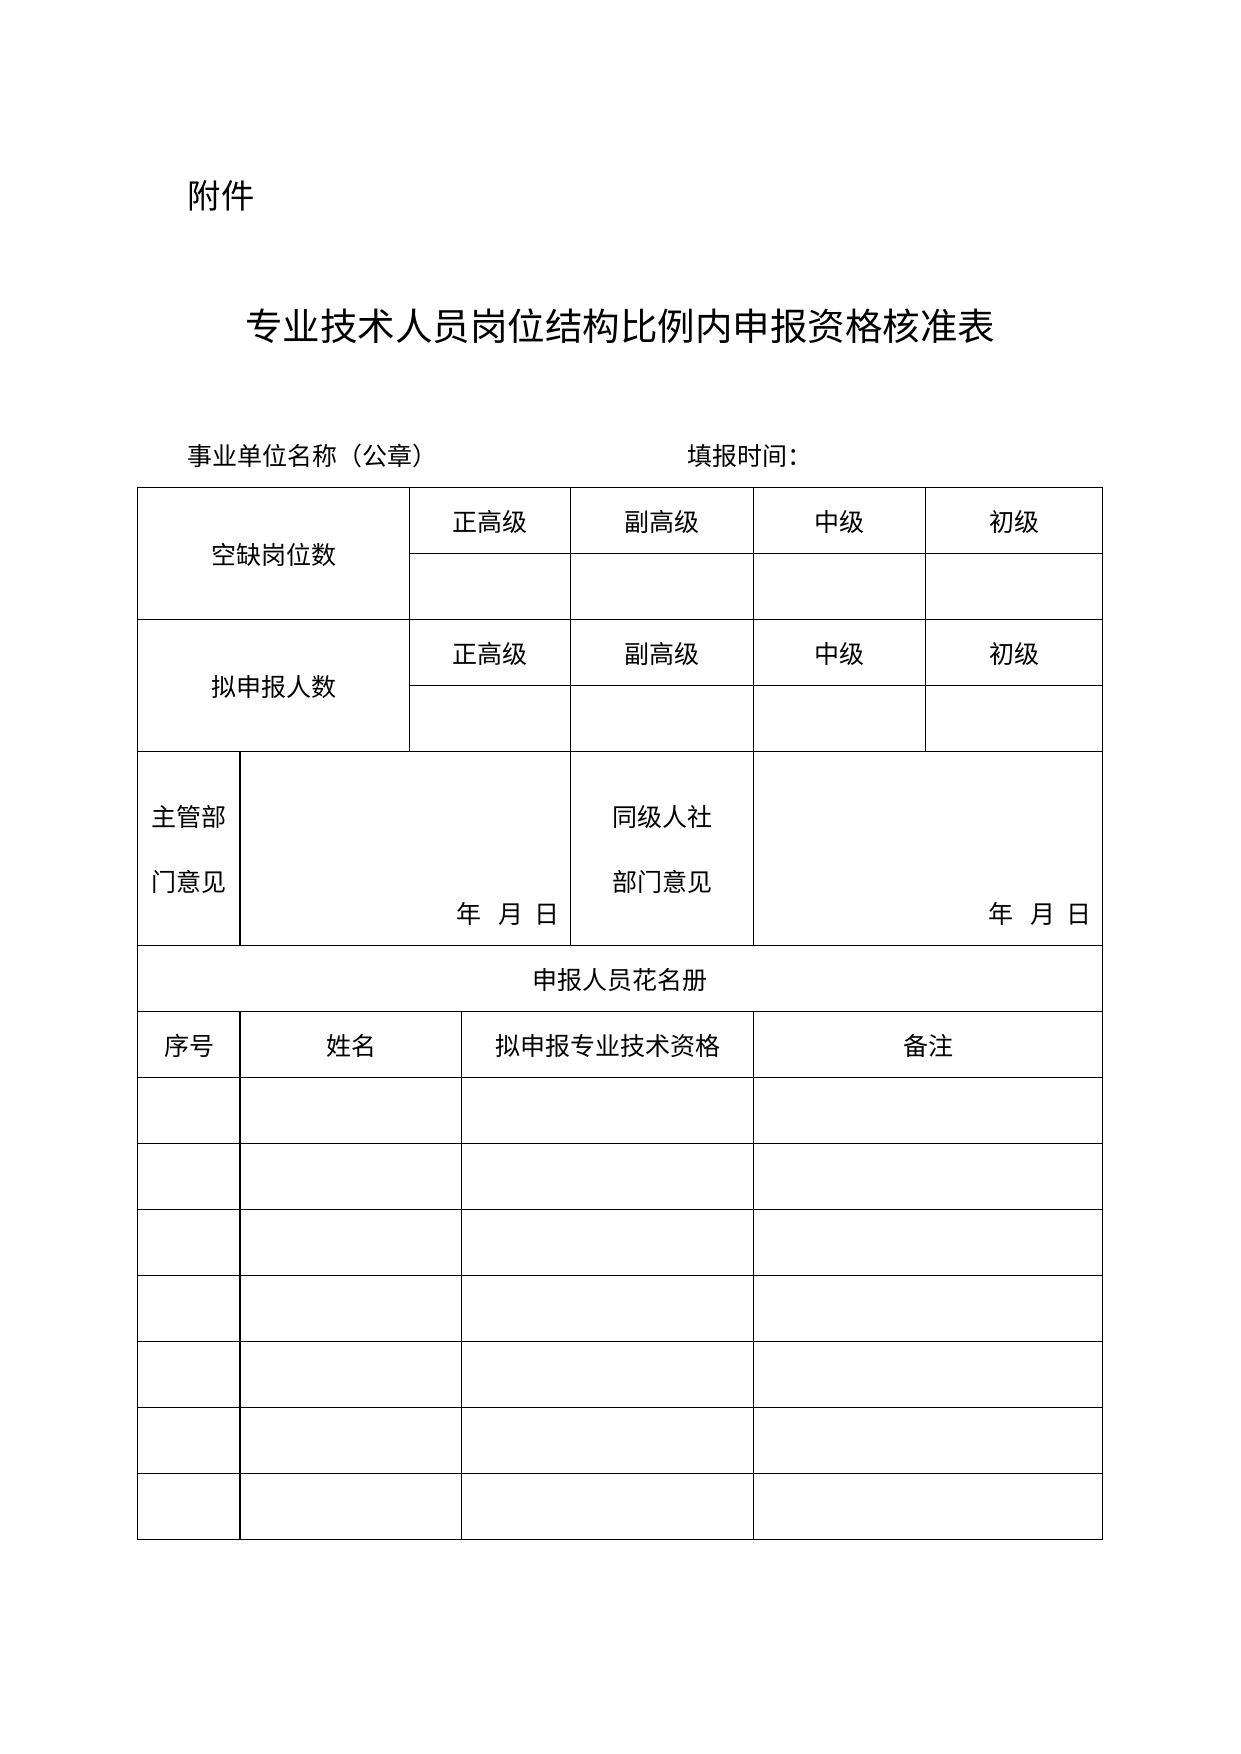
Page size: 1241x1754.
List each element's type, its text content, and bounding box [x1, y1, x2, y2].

table_cell [241, 1408, 461, 1473]
table_cell [241, 1342, 461, 1407]
table_header 中级 [754, 488, 925, 553]
table_cell [138, 1276, 239, 1341]
table_cell [754, 1342, 1102, 1407]
table_cell [754, 554, 925, 619]
table_cell 同级人社 部门意见 [571, 752, 753, 945]
table_cell [462, 1144, 753, 1209]
table_cell [138, 1078, 239, 1143]
table_cell [754, 686, 925, 751]
table_cell 备注 [754, 1012, 1102, 1077]
table_cell [754, 1210, 1102, 1275]
text 专业技术人员岗位结构比例内申报资格核准表 [187, 292, 1053, 357]
table_cell [241, 1474, 461, 1539]
table_cell 申报人员花名册 [138, 946, 1102, 1011]
table_cell 中级 [754, 620, 925, 685]
table_header 初级 [926, 488, 1102, 553]
table_cell [754, 1078, 1102, 1143]
table_cell 序号 [138, 1012, 239, 1077]
table_cell [571, 686, 753, 751]
table_cell 年 月 日 [754, 752, 1102, 945]
table_cell 拟申报专业技术资格 [462, 1012, 753, 1077]
table_cell [241, 1144, 461, 1209]
table_cell [754, 1408, 1102, 1473]
table_cell 正高级 [410, 620, 570, 685]
table_cell [138, 1408, 239, 1473]
table_header 空缺岗位数 [138, 488, 409, 619]
table_cell [462, 1078, 753, 1143]
table_cell 初级 [926, 620, 1102, 685]
table_header 副高级 [571, 488, 753, 553]
table_cell 主管部门意见 [138, 752, 239, 945]
table_cell [462, 1408, 753, 1473]
table_cell [410, 554, 570, 619]
text 事业单位名称（公章） 填报时间： [187, 422, 1053, 487]
table_cell [926, 686, 1102, 751]
table_cell [462, 1342, 753, 1407]
table_cell [462, 1474, 753, 1539]
table_cell [754, 1474, 1102, 1539]
table_cell [462, 1210, 753, 1275]
text 附件 [187, 162, 1053, 227]
table_cell [138, 1210, 239, 1275]
table_cell 年 月 日 [241, 752, 570, 945]
table_cell [754, 1144, 1102, 1209]
table_cell [754, 1276, 1102, 1341]
table_cell [138, 1474, 239, 1539]
table_cell 拟申报人数 [138, 620, 409, 751]
table_cell [241, 1078, 461, 1143]
table_cell [926, 554, 1102, 619]
table_header 正高级 [410, 488, 570, 553]
table_cell [138, 1342, 239, 1407]
table_cell [410, 686, 570, 751]
table_cell [241, 1276, 461, 1341]
table_cell 姓名 [241, 1012, 461, 1077]
table_cell 副高级 [571, 620, 753, 685]
table_cell [462, 1276, 753, 1341]
table_cell [241, 1210, 461, 1275]
table_cell [571, 554, 753, 619]
table_cell [138, 1144, 239, 1209]
